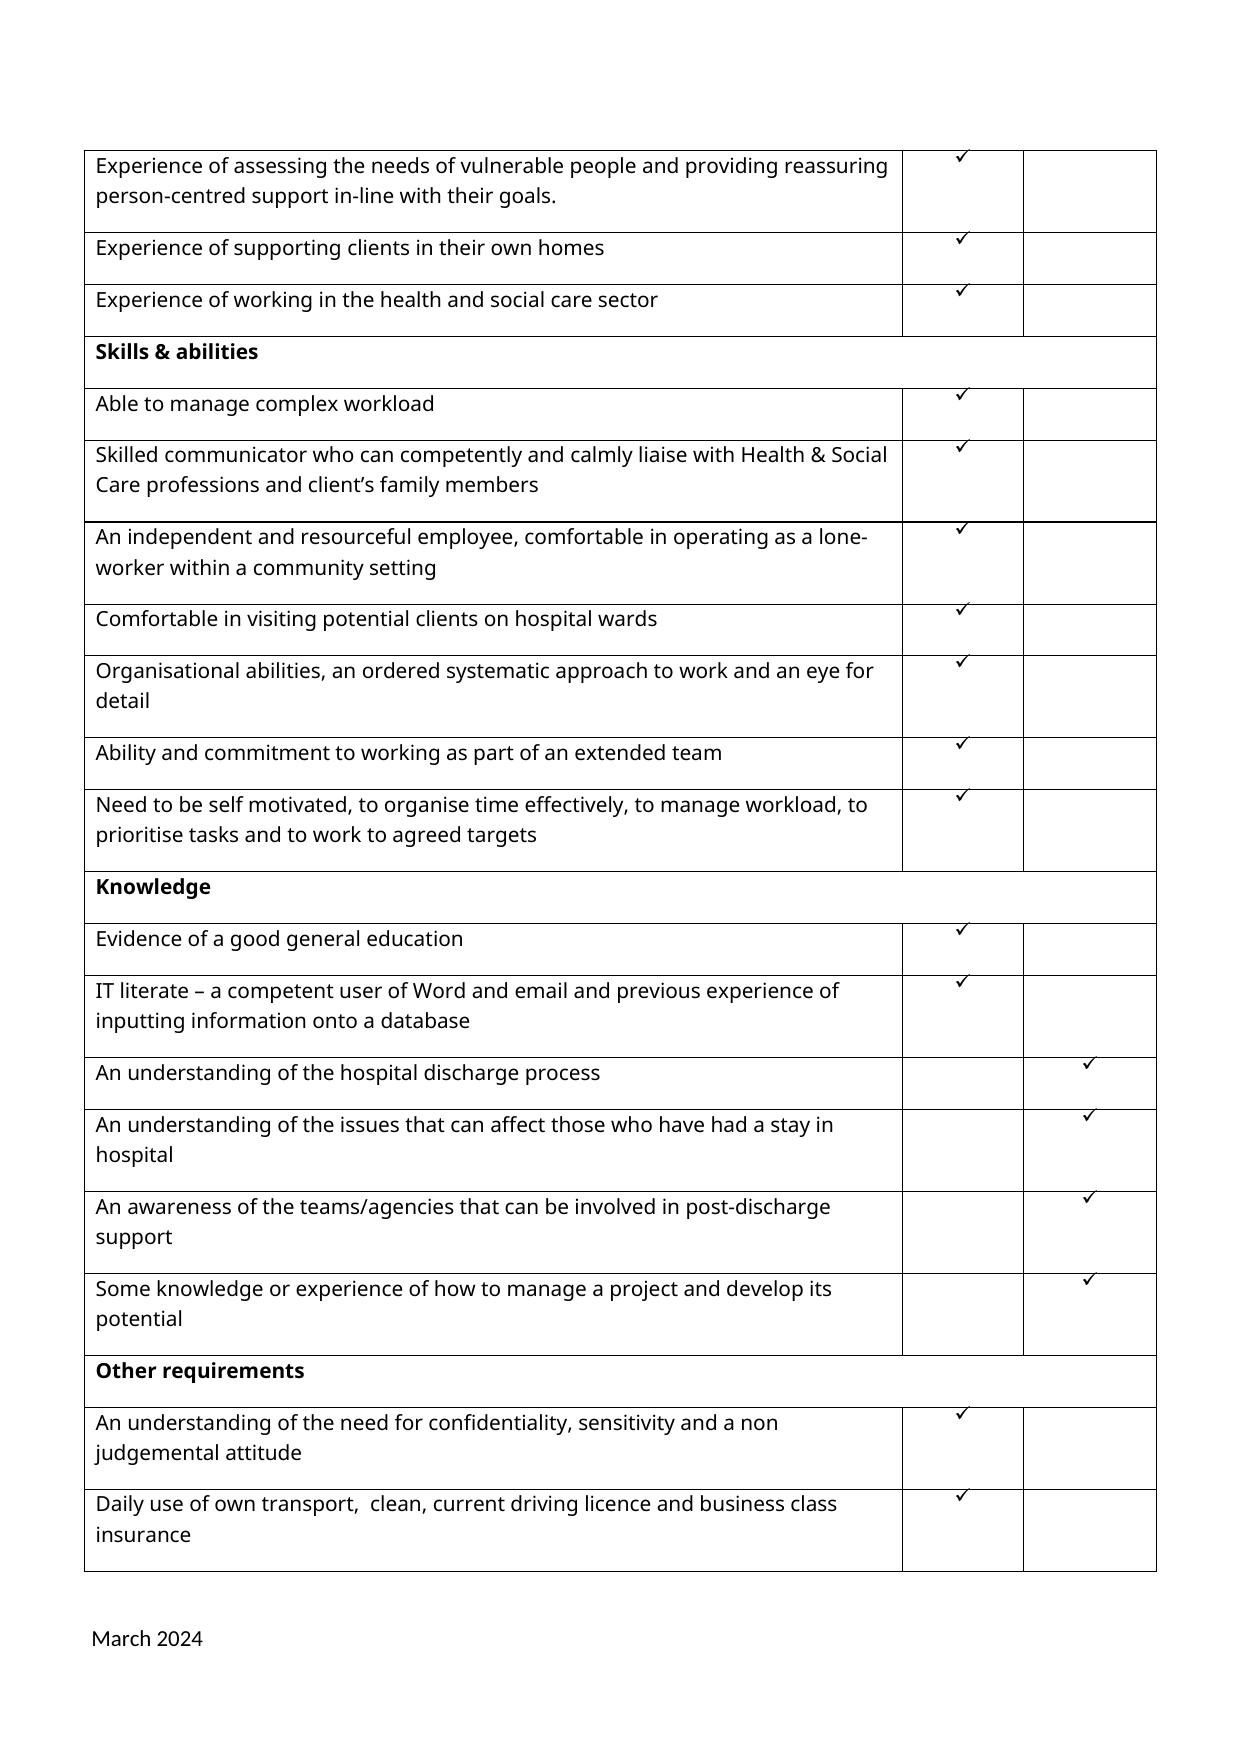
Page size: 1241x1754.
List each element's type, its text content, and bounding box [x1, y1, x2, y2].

table_cell [903, 976, 1023, 1057]
table_cell [903, 1058, 1023, 1109]
table_cell [903, 790, 1023, 871]
table_cell [1024, 151, 1156, 232]
table_cell [903, 1192, 1023, 1273]
table_cell [1024, 976, 1156, 1057]
table_cell Comfortable in visiting potential clients on hospital wards [85, 605, 902, 655]
table_cell Ability and commitment to working as part of an extended team [85, 738, 902, 789]
table_cell [1024, 790, 1156, 871]
table_cell Experience of supporting clients in their own homes [85, 233, 902, 284]
table_cell Experience of working in the health and social care sector [85, 285, 902, 336]
table_cell Skills & abilities [85, 337, 1156, 388]
table_cell [1024, 1408, 1156, 1488]
table_cell Knowledge [85, 872, 1156, 923]
table_cell [1024, 1110, 1156, 1191]
table_cell An understanding of the issues that can affect those who have had a stay in hospital [85, 1110, 902, 1191]
table_cell [903, 441, 1023, 521]
table_cell [1024, 441, 1156, 521]
table_cell [1024, 233, 1156, 284]
table_cell [903, 151, 1023, 232]
table_cell IT literate – a competent user of Word and email and previous experience of inputting information onto a database [85, 976, 902, 1057]
table_cell [903, 285, 1023, 336]
table_cell Daily use of own transport, clean, current driving licence and business class insurance [85, 1490, 902, 1571]
table_cell [903, 523, 1023, 603]
table_cell [1024, 605, 1156, 655]
table_cell An understanding of the hospital discharge process [85, 1058, 902, 1109]
table_cell [1024, 389, 1156, 439]
table_cell [1024, 1490, 1156, 1571]
table_cell An understanding of the need for confidentiality, sensitivity and a non judgemental attitude [85, 1408, 902, 1488]
table_cell [903, 1110, 1023, 1191]
table_cell [1024, 656, 1156, 737]
table_cell [903, 233, 1023, 284]
table_cell [1024, 738, 1156, 789]
table_cell Some knowledge or experience of how to manage a project and develop its potential [85, 1274, 902, 1355]
table_cell [1024, 1274, 1156, 1355]
table_cell An awareness of the teams/agencies that can be involved in post-discharge support [85, 1192, 902, 1273]
table_cell [1024, 523, 1156, 603]
table_cell [1024, 924, 1156, 975]
table_cell [903, 1408, 1023, 1488]
table_cell [903, 605, 1023, 655]
table_cell [1024, 1058, 1156, 1109]
table_cell Skilled communicator who can competently and calmly liaise with Health & Social Care professions and client’s family members [85, 441, 902, 521]
table_cell Able to manage complex workload [85, 389, 902, 439]
table_cell [1024, 1192, 1156, 1273]
table_cell Evidence of a good general education [85, 924, 902, 975]
table_cell Experience of assessing the needs of vulnerable people and providing reassuring person-centred support in-line with their goals. [85, 151, 902, 232]
table_cell Organisational abilities, an ordered systematic approach to work and an eye for detail [85, 656, 902, 737]
table_cell Other requirements [85, 1356, 1156, 1407]
text March 2024 [91, 1624, 1090, 1653]
table_cell [1024, 285, 1156, 336]
table_cell [903, 389, 1023, 439]
table_cell Need to be self motivated, to organise time effectively, to manage workload, to prioritise tasks and to work to agreed targets [85, 790, 902, 871]
table_cell [903, 924, 1023, 975]
table_cell An independent and resourceful employee, comfortable in operating as a lone-worker within a community setting [85, 523, 902, 603]
table_cell [903, 656, 1023, 737]
table_cell [903, 738, 1023, 789]
table_cell [903, 1274, 1023, 1355]
table_cell [903, 1490, 1023, 1571]
